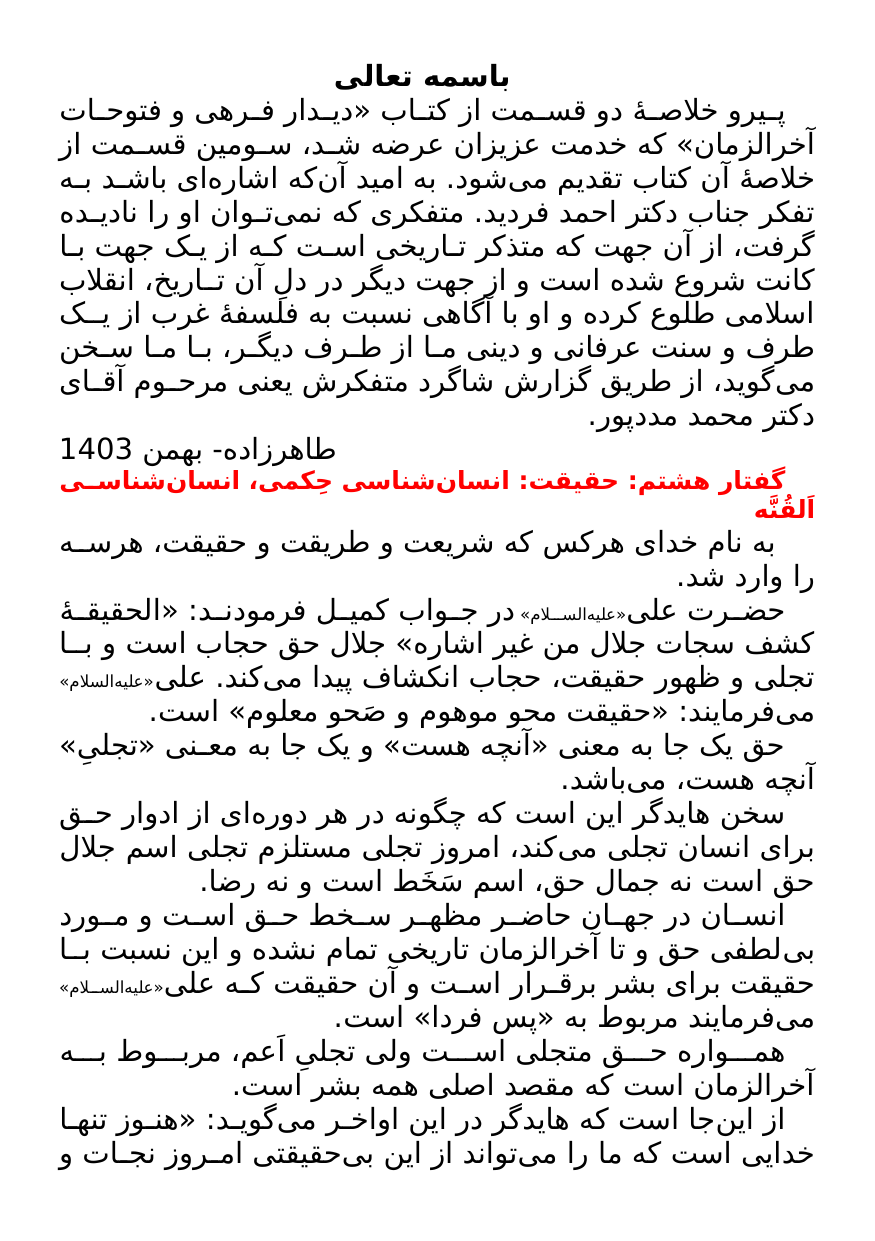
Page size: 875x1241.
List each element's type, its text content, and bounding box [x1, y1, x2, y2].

text گفتار هشتم: حقیقت: انسان‌شناسی حِکمی، انسان‌شناسی اَلقُنَّه [59, 467, 815, 525]
text به نام خدای هرکس که شریعت و طریقت و حقیقت، هرسه را وارد شد. [59, 525, 815, 593]
text حضرت علی«علیه‌السلام» در جواب کمیل فرمودند: «الحقیقۀ کشف سجات جلال من غیر اشاره» جلال حق حجاب است و با تجلی و ظهور حقیقت، حجاب انکشاف پیدا می‌کند. علی«علیه‌السلام» می‌فرمایند: «حقیقت محو موهوم و صَحو معلوم» است. [59, 593, 815, 729]
text حق یک جا به معنی «آنچه هست» و یک جا به معنی «تجلیِ» آنچه هست، می‌باشد. [59, 729, 815, 797]
text طاهرزاده- بهمن 1403 [59, 433, 815, 467]
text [59, 1102, 815, 1170]
text پیرو خلاصۀ دو قسمت از کتاب «دیدار فرهی و فتوحات آخرالزمان» که خدمت عزیزان عرضه شد، سومین قسمت از خلاصۀ آن کتاب تقدیم می‌شود. به امید آن‌که اشاره‌ای باشد به تفکر جناب دکتر احمد فردید. متفکری که نمی‌توان او را نادیده گرفت، از آن جهت که متذکر تاریخی است که از یک جهت با کانت شروع شده است و از جهت دیگر در دلِ آن تاریخ، انقلاب اسلامی طلوع کرده و او با آگاهی نسبت به فلسفۀ غرب از یک طرف و سنت عرفانی و دینی ما از طرف دیگر، با ما سخن می‌گوید، از طریق گزارش شاگرد متفکرش یعنی مرحوم آقای دکتر محمد مددپور. [59, 93, 815, 433]
text همواره حق متجلی است ولی تجلیِ اَعم، مربوط به آخرالزمان است که مقصد اصلی همه بشر است. [59, 1034, 815, 1102]
text باسمه تعالی [59, 59, 815, 93]
text انسان در جهان حاضر مظهر سخط حق است و مورد بی‌لطفی حق و تا آخرالزمان تاریخی تمام نشده و این نسبت با حقیقت برای بشر برقرار است و آن حقیقت که علی«علیه‌السلام» می‌فرمایند مربوط به «پس فردا» است. [59, 898, 815, 1034]
text سخن هایدگر این است که چگونه در هر دوره‌ای از ادوار حق برای انسان تجلی می‌کند، امروز تجلی مستلزم تجلی اسم جلال حق است نه جمال حق، اسم سَخَط است و نه رضا. [59, 797, 815, 898]
